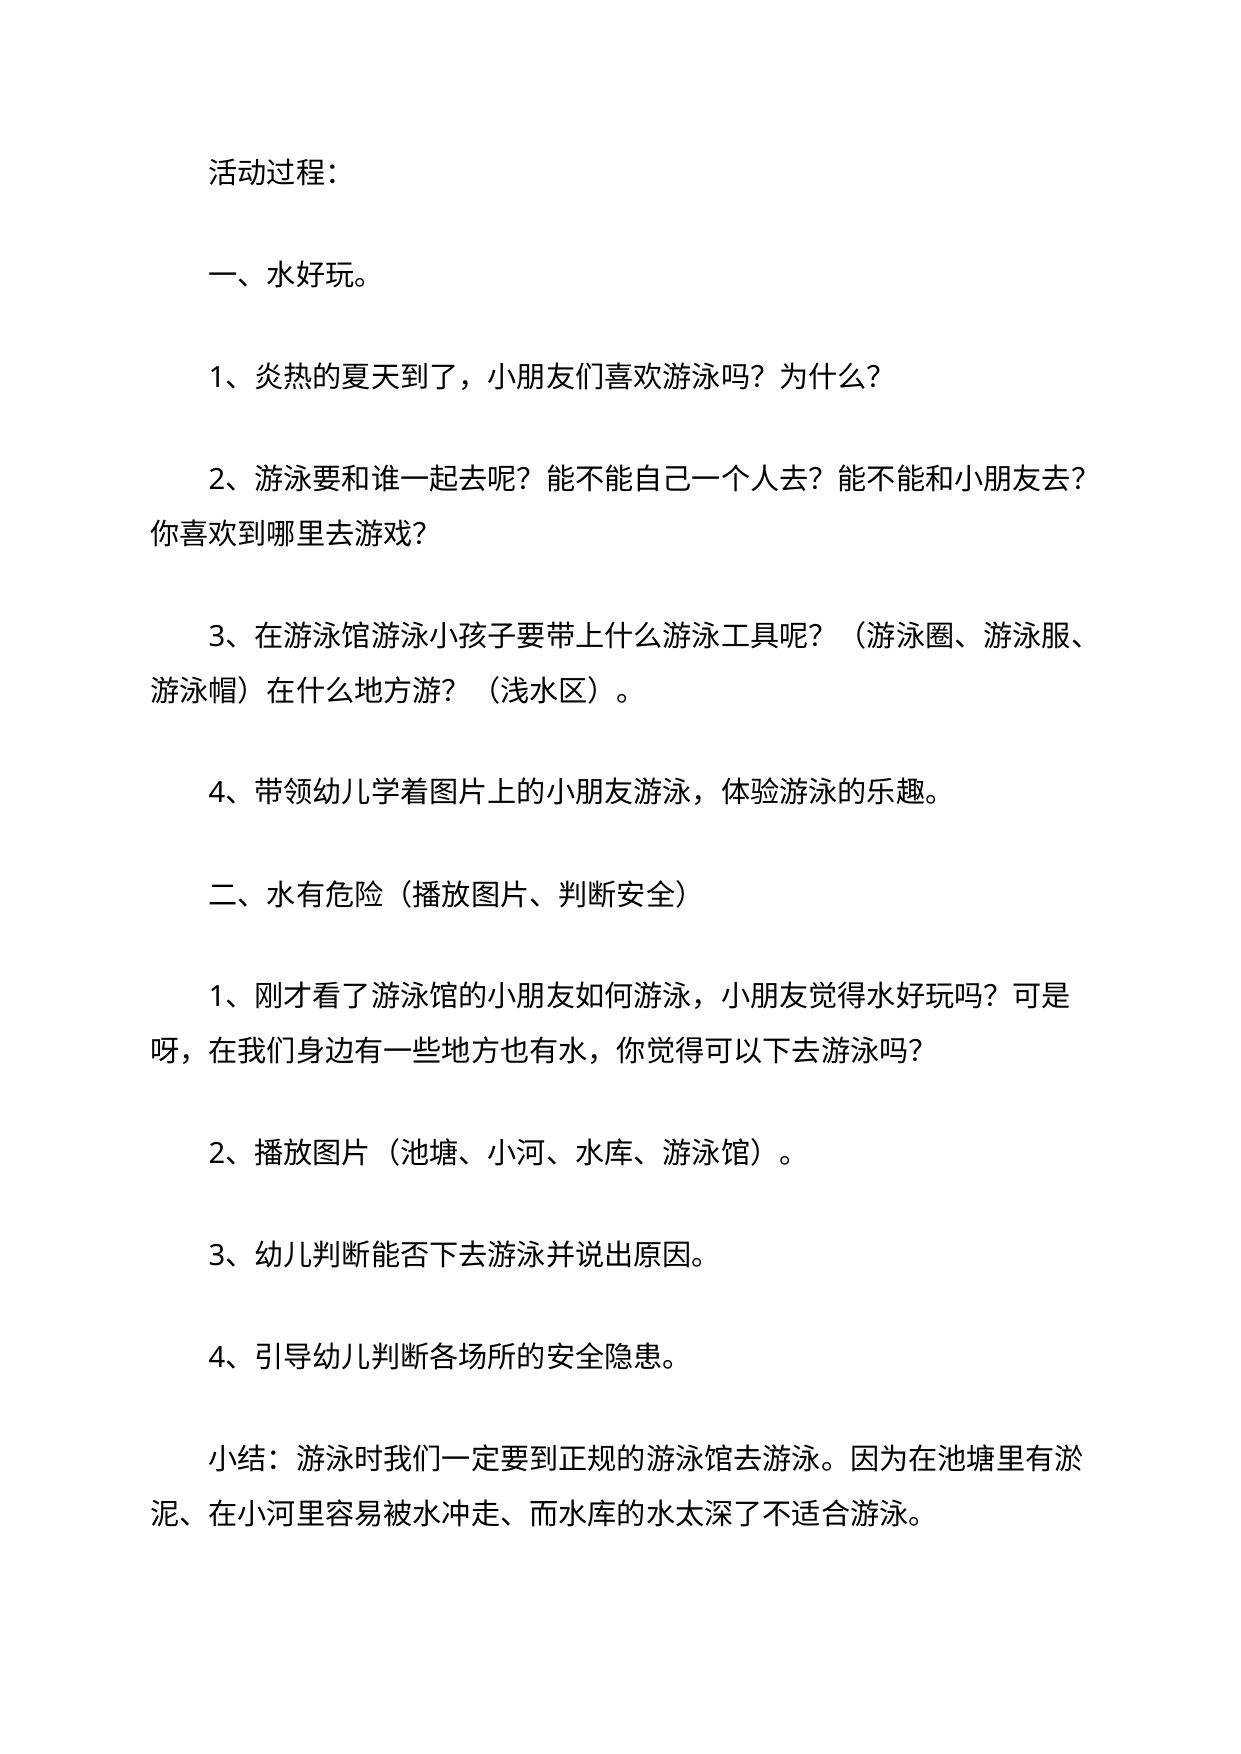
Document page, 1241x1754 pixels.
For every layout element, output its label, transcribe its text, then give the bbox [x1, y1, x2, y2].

text 活动过程： [150, 150, 1090, 192]
text 1、炎热的夏天到了，小朋友们喜欢游泳吗？为什么？ [150, 353, 1090, 396]
text 一、水好玩。 [150, 252, 1090, 294]
text 4、带领幼儿学着图片上的小朋友游泳，体验游泳的乐趣。 [150, 769, 1090, 811]
text 小结：游泳时我们一定要到正规的游泳馆去游泳。因为在池塘里有淤泥、在小河里容易被水冲走、而水库的水太深了不适合游泳。 [150, 1436, 1090, 1533]
text 二、水有危险（播放图片、判断安全） [150, 871, 1090, 913]
text 3、幼儿判断能否下去游泳并说出原因。 [150, 1232, 1090, 1274]
text 3、在游泳馆游泳小孩子要带上什么游泳工具呢？（游泳圈、游泳服、游泳帽）在什么地方游？（浅水区）。 [150, 612, 1090, 709]
text 2、游泳要和谁一起去呢？能不能自己一个人去？能不能和小朋友去？你喜欢到哪里去游戏？ [150, 456, 1090, 553]
text 4、引导幼儿判断各场所的安全隐患。 [150, 1333, 1090, 1376]
text 2、播放图片（池塘、小河、水库、游泳馆）。 [150, 1129, 1090, 1172]
text 1、刚才看了游泳馆的小朋友如何游泳，小朋友觉得水好玩吗？可是呀，在我们身边有一些地方也有水，你觉得可以下去游泳吗？ [150, 973, 1090, 1070]
